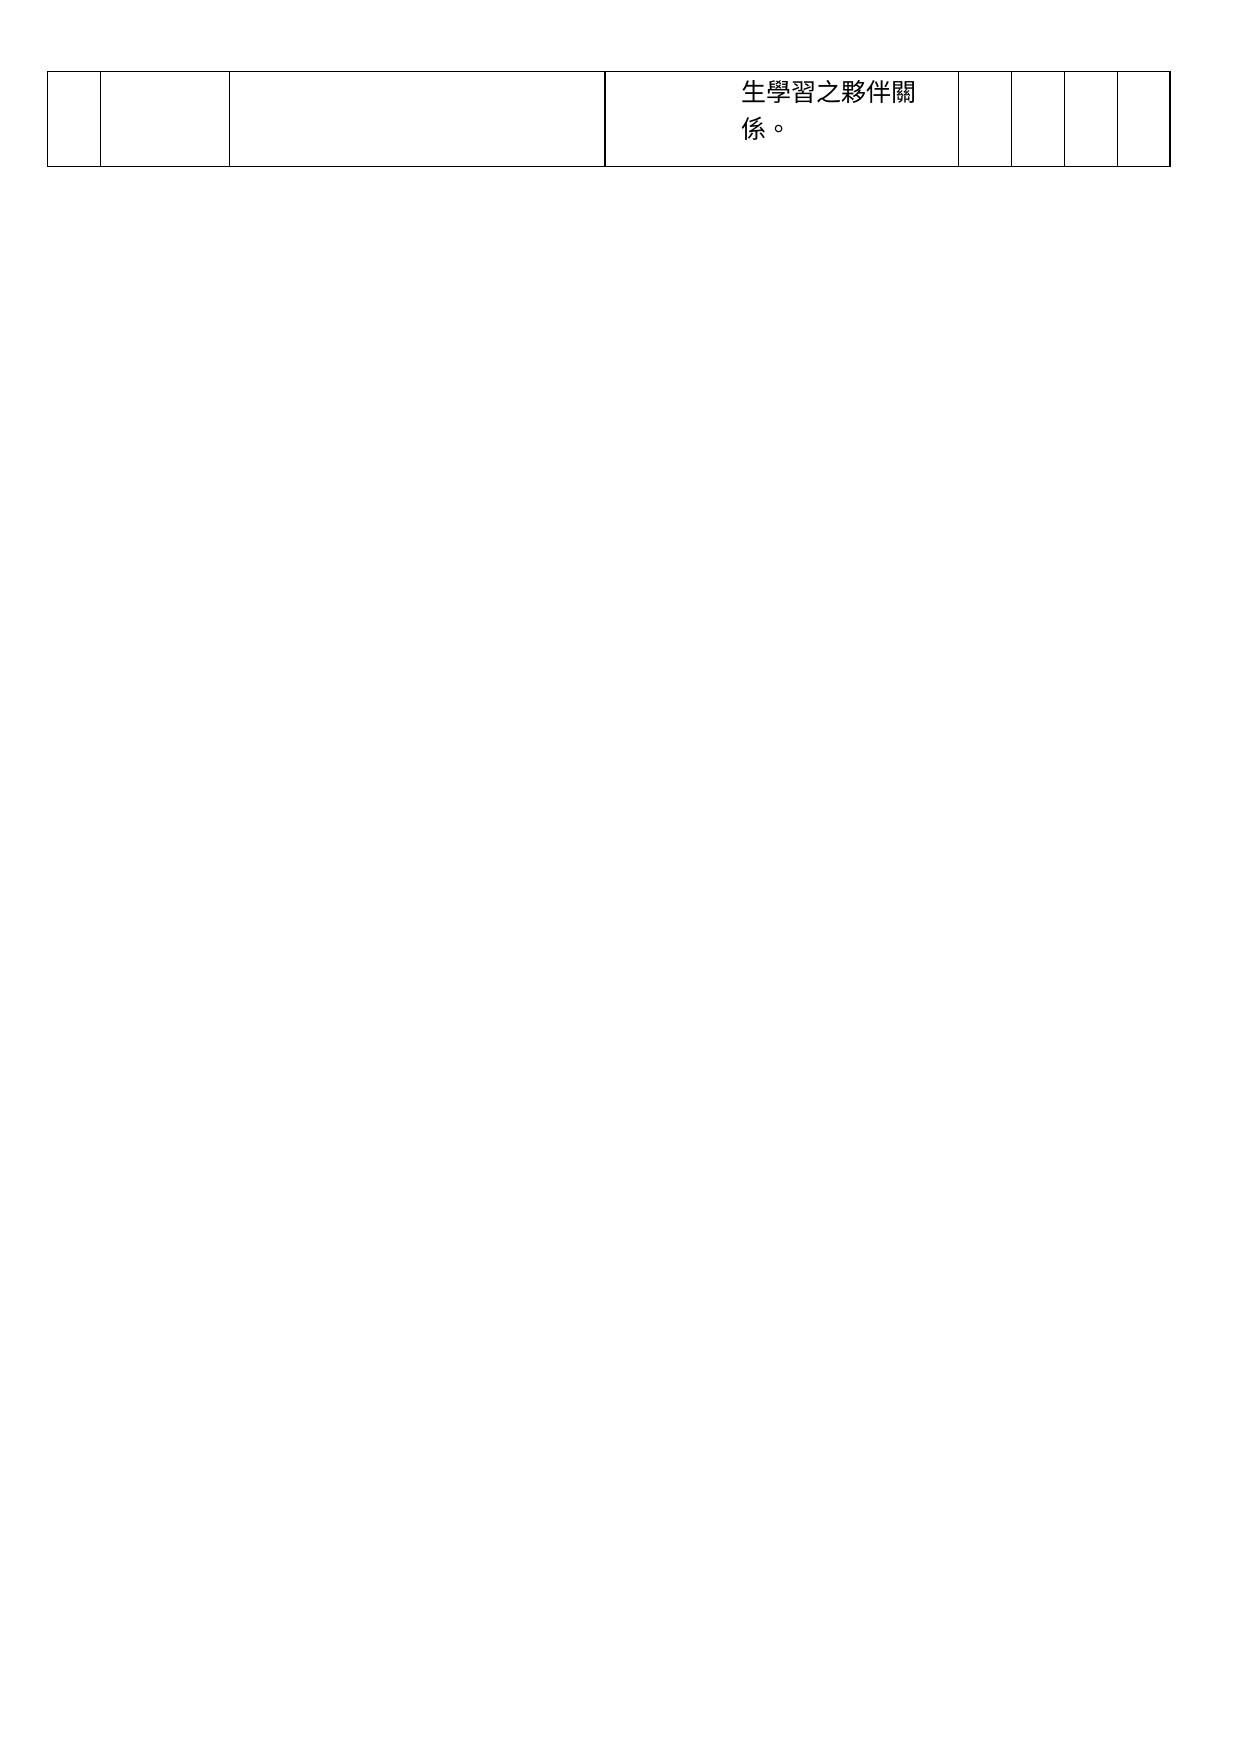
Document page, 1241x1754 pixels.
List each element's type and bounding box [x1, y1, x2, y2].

table_cell [606, 72, 958, 166]
table_cell [1065, 72, 1117, 166]
table_cell [230, 72, 604, 166]
table_cell [101, 72, 229, 166]
table_cell [1012, 72, 1064, 166]
table_cell [1118, 72, 1169, 166]
table_cell [959, 72, 1011, 166]
